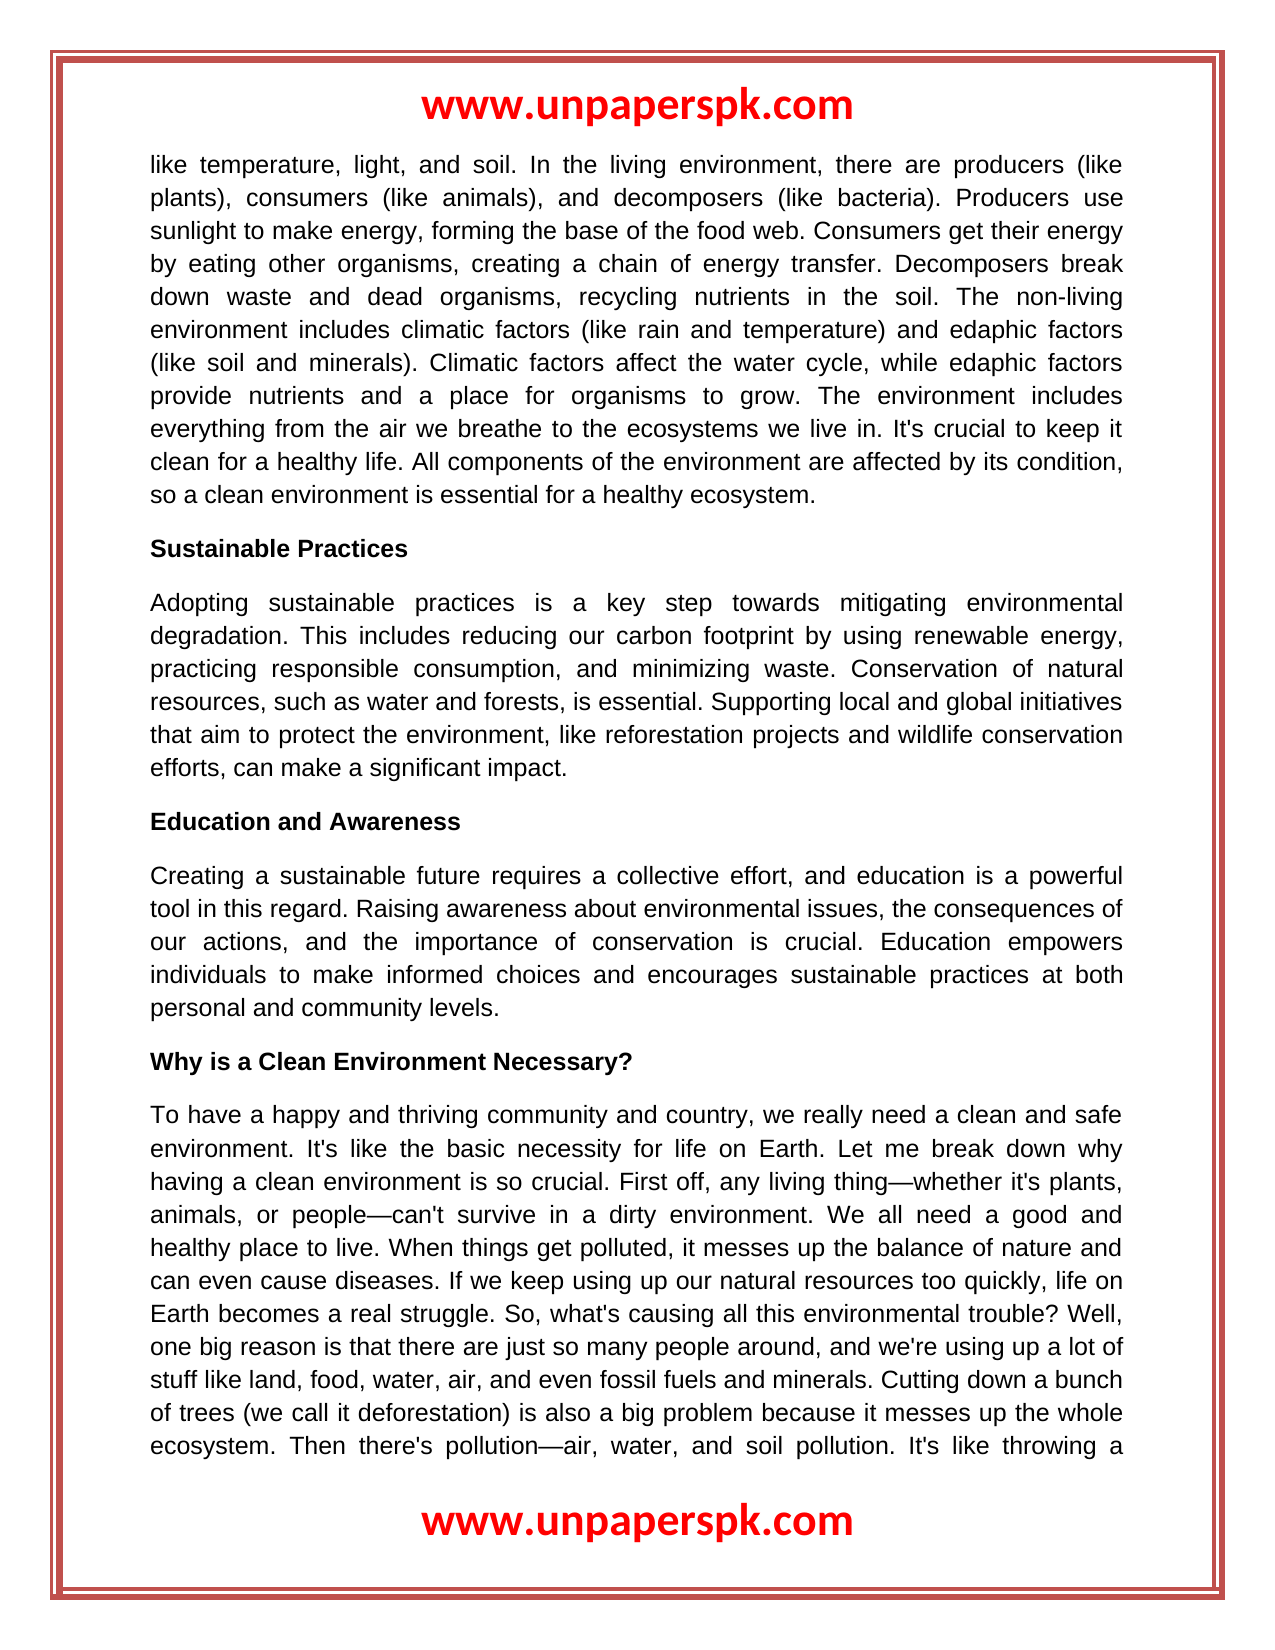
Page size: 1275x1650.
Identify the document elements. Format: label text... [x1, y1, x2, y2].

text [150, 1101, 1125, 1459]
text Adopting sustainable practices is a key step towards mitigating environmental degradation. This includes reducing our carbon footprint by using renewable energy, practicing responsible consumption, and minimizing waste. Conservation of natural resources, such as water and forests, is essential. Supporting local and global initiatives that aim to protect the environment, like reforestation projects and wildlife conservation efforts, can make a significant impact. [150, 588, 1125, 782]
text Sustainable Practices [150, 534, 1125, 563]
text Creating a sustainable future requires a collective effort, and education is a powerful tool in this regard. Raising awareness about environmental issues, the consequences of our actions, and the importance of conservation is crucial. Education empowers individuals to make informed choices and encourages sustainable practices at both personal and community levels. [150, 861, 1125, 1022]
text Why is a Clean Environment Necessary? [150, 1047, 1125, 1075]
text Education and Awareness [150, 807, 1125, 836]
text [150, 150, 1125, 509]
